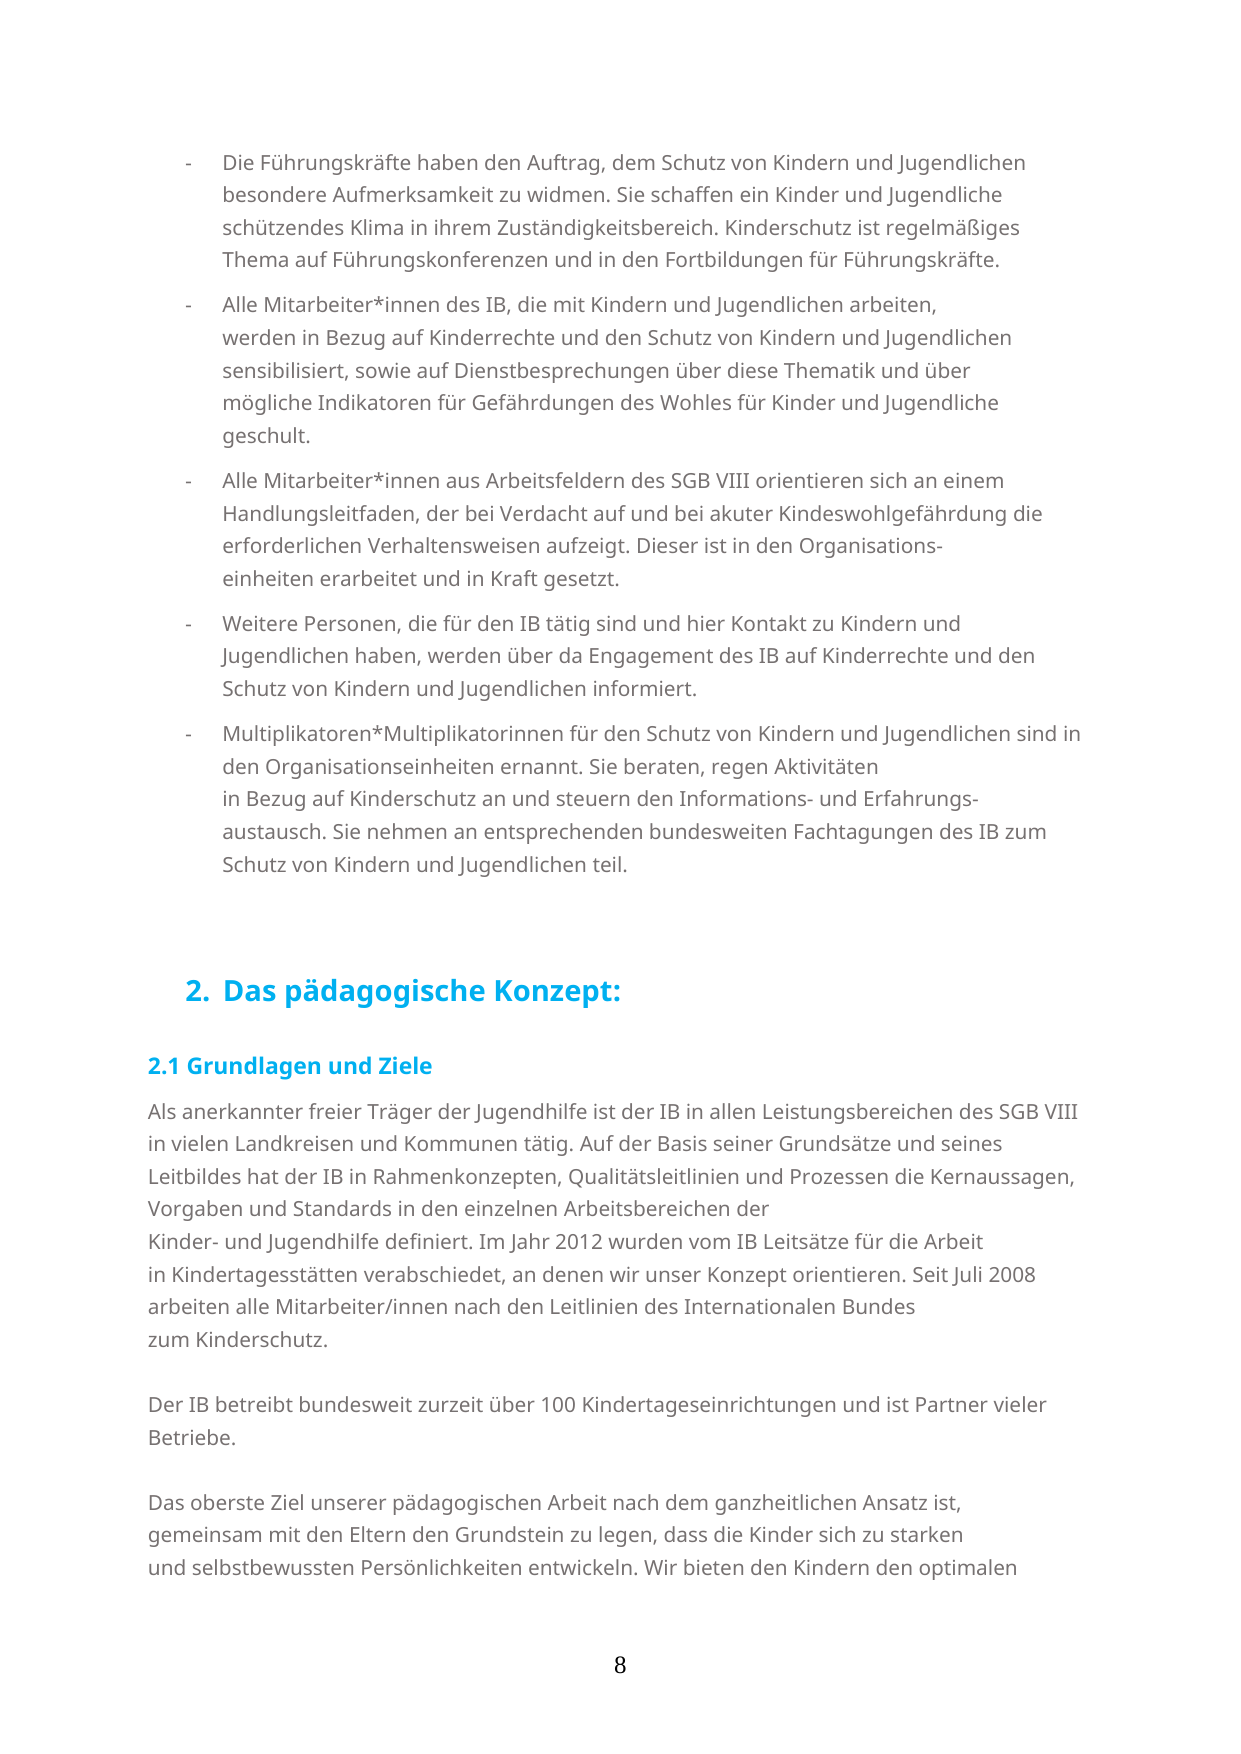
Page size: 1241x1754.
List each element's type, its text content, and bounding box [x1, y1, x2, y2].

subtitle 2.1 Grundlagen und Ziele [148, 1050, 1092, 1081]
list Die Führungskräfte haben den Auftrag, dem Schutz von Kindern und Jugendlichen besondere Aufmerksamkeit zu widmen. Sie schaffen ein Kinder und Jugendliche schützendes Klima in ihrem Zuständigkeitsbereich. Kinderschutz ist regelmäßiges Thema auf Führungskonferenzen und in den Fortbildungen für Führungskräfte. [185, 148, 1092, 274]
list Alle Mitarbeiter*innen aus Arbeitsfeldern des SGB VIII orientieren sich an einem Handlungsleitfaden, der bei Verdacht auf und bei akuter Kindeswohlgefährdung die erforderlichen Verhaltensweisen aufzeigt. Dieser ist in den Organisations- einheiten erarbeitet und in Kraft gesetzt. [185, 466, 1092, 592]
subtitle Das pädagogische Konzept: [185, 970, 1092, 1009]
text Als anerkannter freier Träger der Jugendhilfe ist der IB in allen Leistungsbereichen des SGB VIII in vielen Landkreisen und Kommunen tätig. Auf der Basis seiner Grundsätze und seines Leitbildes hat der IB in Rahmenkonzepten, Qualitätsleitlinien und Prozessen die Kernaussagen, Vorgaben und Standards in den einzelnen Arbeitsbereichen der Kinder- und Jugendhilfe definiert. Im Jahr 2012 wurden vom IB Leitsätze für die Arbeit in Kindertagesstätten verabschiedet, an denen wir unser Konzept orientieren. Seit Juli 2008 arbeiten alle Mitarbeiter/innen nach den Leitlinien des Internationalen Bundes zum Kinderschutz. [148, 1097, 1092, 1353]
text Der IB betreibt bundesweit zurzeit über 100 Kindertageseinrichtungen und ist Partner vieler Betriebe. [148, 1390, 1092, 1451]
list Multiplikatoren*Multiplikatorinnen für den Schutz von Kindern und Jugendlichen sind in den Organisationseinheiten ernannt. Sie beraten, regen Aktivitäten in Bezug auf Kinderschutz an und steuern den Informations- und Erfahrungs- austausch. Sie nehmen an entsprechenden bundesweiten Fachtagungen des IB zum Schutz von Kindern und Jugendlichen teil. [185, 719, 1092, 878]
list Alle Mitarbeiter*innen des IB, die mit Kindern und Jugendlichen arbeiten, werden in Bezug auf Kinderrechte und den Schutz von Kindern und Jugendlichen sensibilisiert, sowie auf Dienstbesprechungen über diese Thematik und über mögliche Indikatoren für Gefährdungen des Wohles für Kinder und Jugendliche geschult. [185, 291, 1092, 449]
list Weitere Personen, die für den IB tätig sind und hier Kontakt zu Kindern und Jugendlichen haben, werden über da Engagement des IB auf Kinderrechte und den Schutz von Kindern und Jugendlichen informiert. [185, 609, 1092, 703]
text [148, 1488, 1092, 1582]
